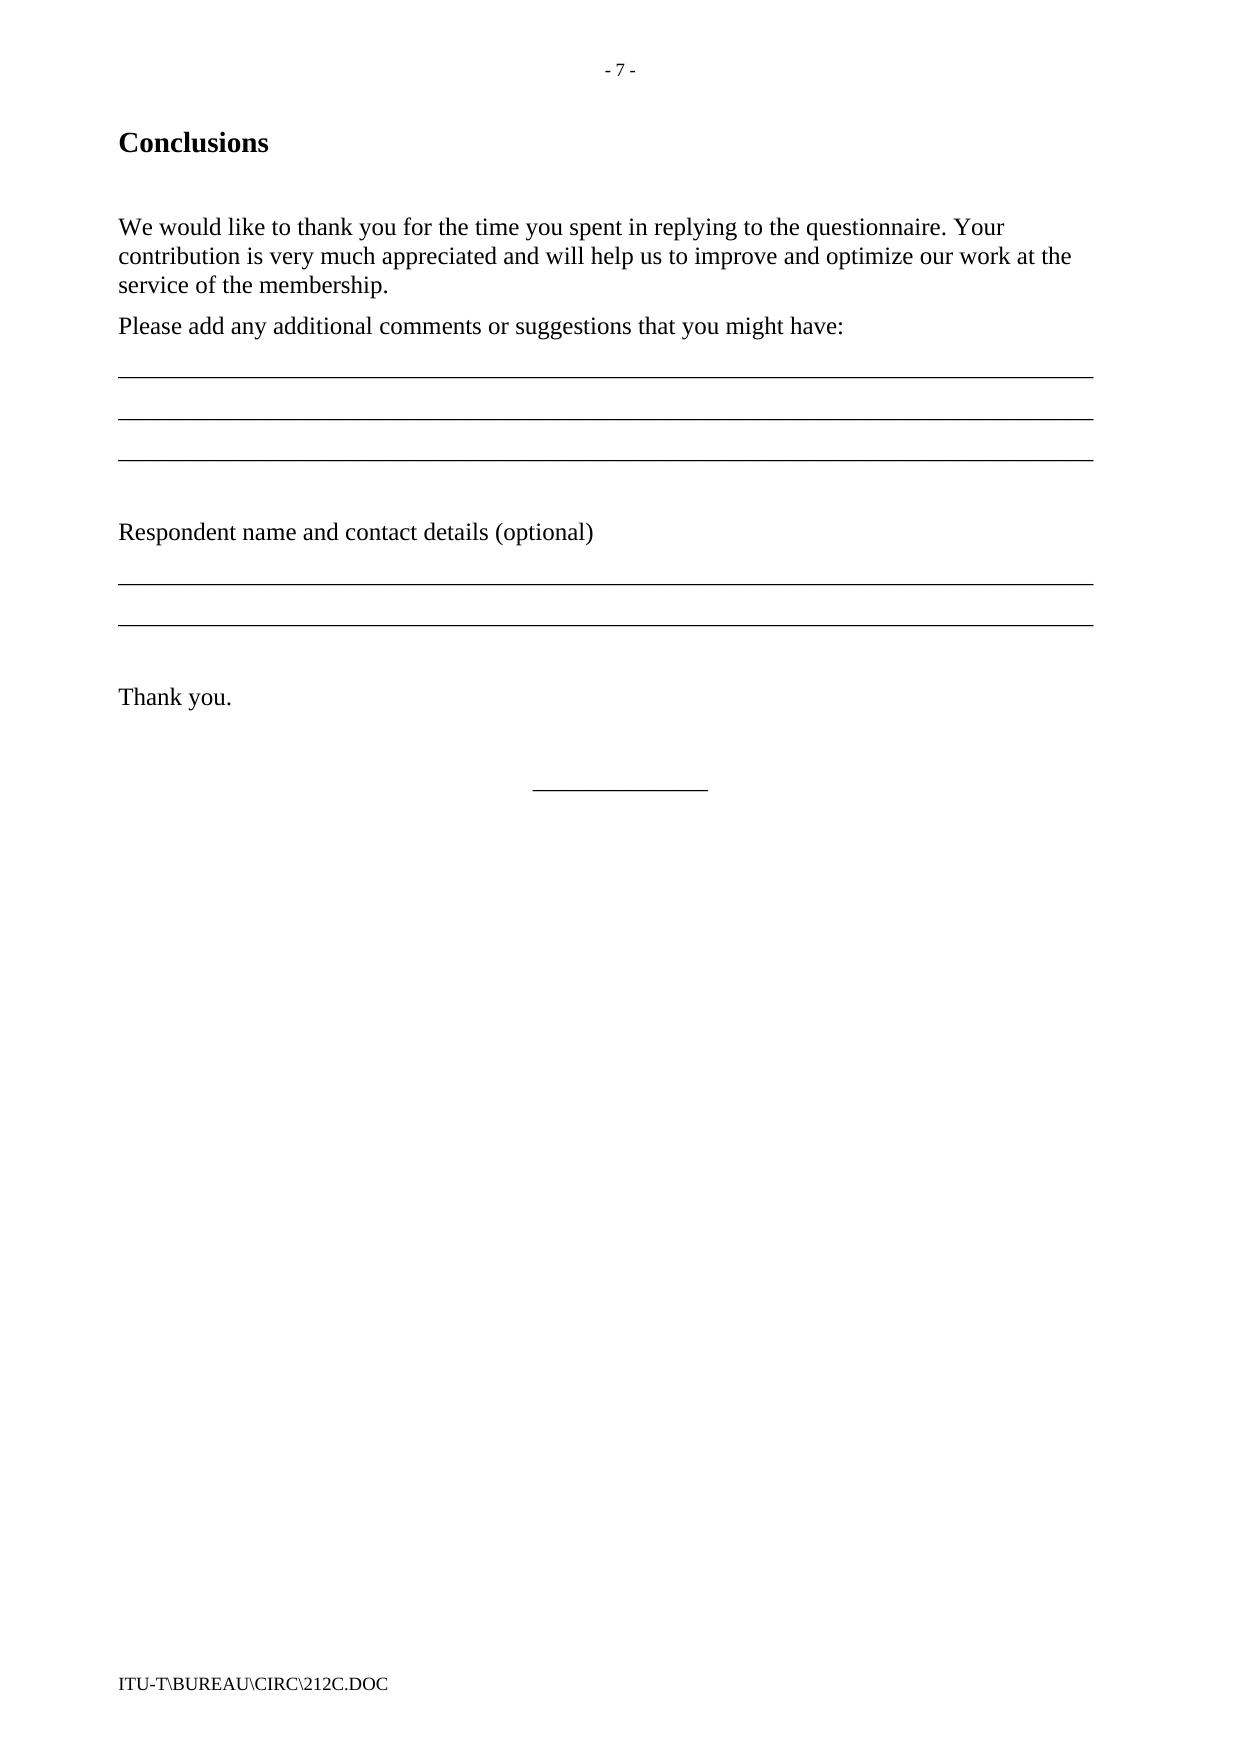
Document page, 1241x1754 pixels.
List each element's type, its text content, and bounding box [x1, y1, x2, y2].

text Thank you. [118, 682, 1122, 711]
text Conclusions [118, 125, 1122, 159]
text We would like to thank you for the time you spent in replying to the questionnaire. Your contribution is very much appreciated and will help us to improve and optimize our work at the service of the membership. [118, 212, 1122, 299]
text Please add any additional comments or suggestions that you might have: [118, 311, 1122, 340]
text ______________________________________________________________________________ [118, 559, 1122, 587]
text ______________________________________________________________________________ [118, 600, 1122, 629]
text ______________________________________________________________________________ [118, 352, 1122, 381]
text Respondent name and contact details (optional) [118, 517, 1122, 546]
text ______________________________________________________________________________ [118, 435, 1122, 464]
text ______________ [118, 765, 1122, 794]
text ______________________________________________________________________________ [118, 394, 1122, 422]
